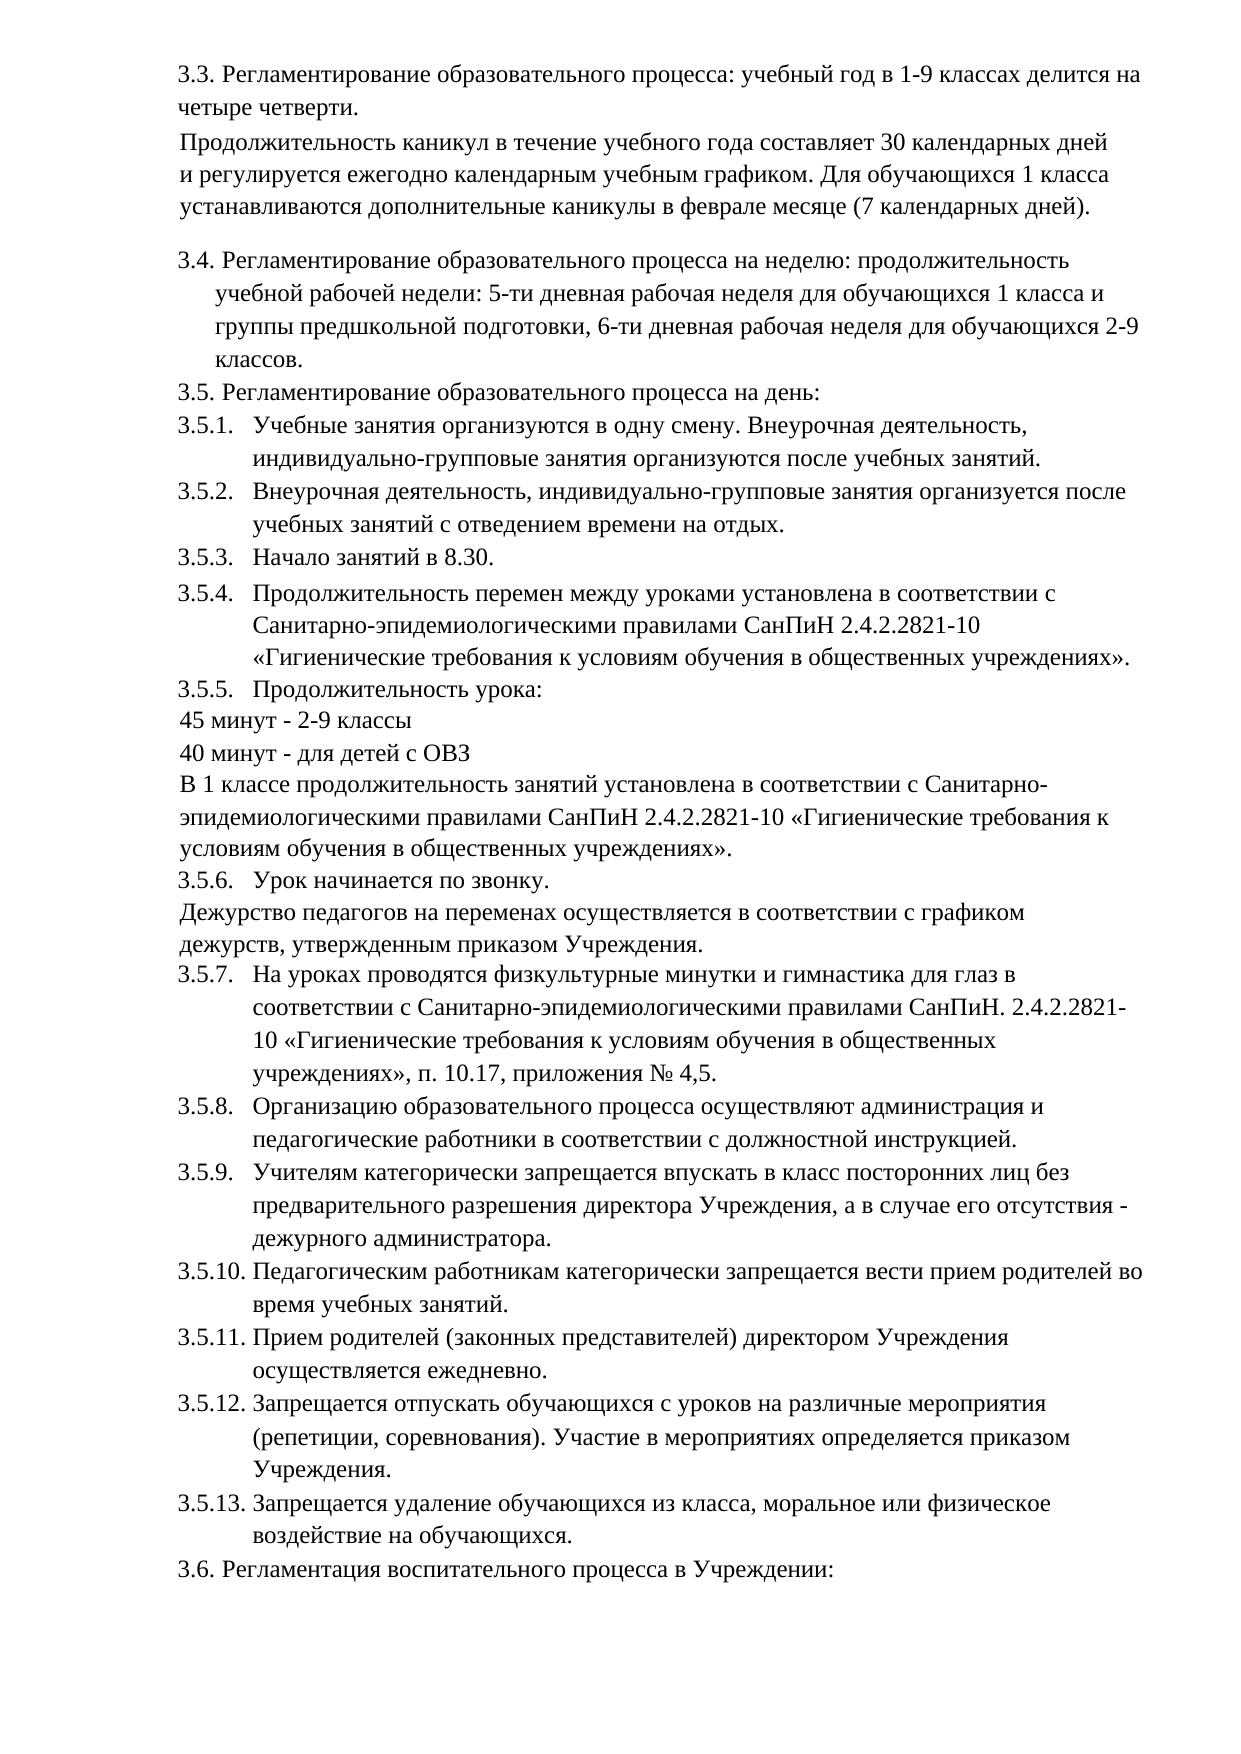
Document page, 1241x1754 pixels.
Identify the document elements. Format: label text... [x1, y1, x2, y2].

list Учебные занятия организуются в одну смену. Внеурочная деятельность, индивидуально-групповые занятия организуются после учебных занятий. [177, 410, 1152, 472]
list Педагогическим работникам категорически запрещается вести прием родителей во время учебных занятий. [177, 1256, 1152, 1318]
list Начало занятий в 8.30. [177, 542, 1152, 571]
list Регламентация воспитательного процесса в Учреждении: [177, 1554, 1152, 1582]
list Регламентирование образовательного процесса на неделю: продолжительность учебной рабочей недели: 5-ти дневная рабочая неделя для обучающихся 1 класса и группы предшкольной подготовки, 6-ти дневная рабочая неделя для обучающихся 2-9 классов. [177, 245, 1152, 373]
list Регламентирование образовательного процесса: учебный год в 1-9 классах делится на четыре четверти. [177, 59, 1152, 121]
text Продолжительность каникул в течение учебного года составляет 30 календарных дней и регулируется ежегодно календарным учебным графиком. Для обучающихся 1 класса устанавливаются дополнительные каникулы в феврале месяце (7 календарных дней). [179, 125, 1124, 221]
text В 1 классе продолжительность занятий установлена в соответствии с Санитарно-эпидемиологическими правилами СанПиН 2.4.2.2821-10 «Гигиенические требования к условиям обучения в общественных учреждениях». [179, 767, 1124, 863]
text Дежурство педагогов на переменах осуществляется в соответствии с графиком дежурств, утвержденным приказом Учреждения. [179, 895, 1124, 959]
list Продолжительность урока: [177, 671, 1152, 703]
list Регламентирование образовательного процесса на день: [177, 377, 1152, 406]
list Запрещается удаление обучающихся из класса, моральное или физическое воздействие на обучающихся. [177, 1488, 1152, 1549]
list Внеурочная деятельность, индивидуально-групповые занятия организуется после учебных занятий с отведением времени на отдых. [177, 476, 1152, 538]
list Запрещается отпускать обучающихся с уроков на различные мероприятия (репетиции, соревнования). Участие в мероприятиях определяется приказом Учреждения. [177, 1388, 1152, 1483]
list На уроках проводятся физкультурные минутки и гимнастика для глаз в соответствии с Санитарно-эпидемиологическими правилами СанПиН. 2.4.2.2821-10 «Гигиенические требования к условиям обучения в общественных учреждениях», п. 10.17, приложения № 4,5. [177, 959, 1152, 1087]
list Организацию образовательного процесса осуществляют администрация и педагогические работники в соответствии с должностной инструкцией. [177, 1091, 1152, 1153]
text 45 минут - 2-9 классы [179, 703, 1152, 735]
list Учителям категорически запрещается впускать в класс посторонних лиц без предварительного разрешения директора Учреждения, а в случае его отсутствия - дежурного администратора. [177, 1157, 1152, 1252]
list Продолжительность перемен между уроками установлена в соответствии с Санитарно-эпидемиологическими правилами СанПиН 2.4.2.2821-10 «Гигиенические требования к условиям обучения в общественных учреждениях». [177, 576, 1152, 671]
list Прием родителей (законных представителей) директором Учреждения осуществляется ежедневно. [177, 1322, 1152, 1384]
list Урок начинается по звонку. [177, 863, 1152, 895]
text 40 минут - для детей с ОВЗ [179, 735, 1152, 767]
